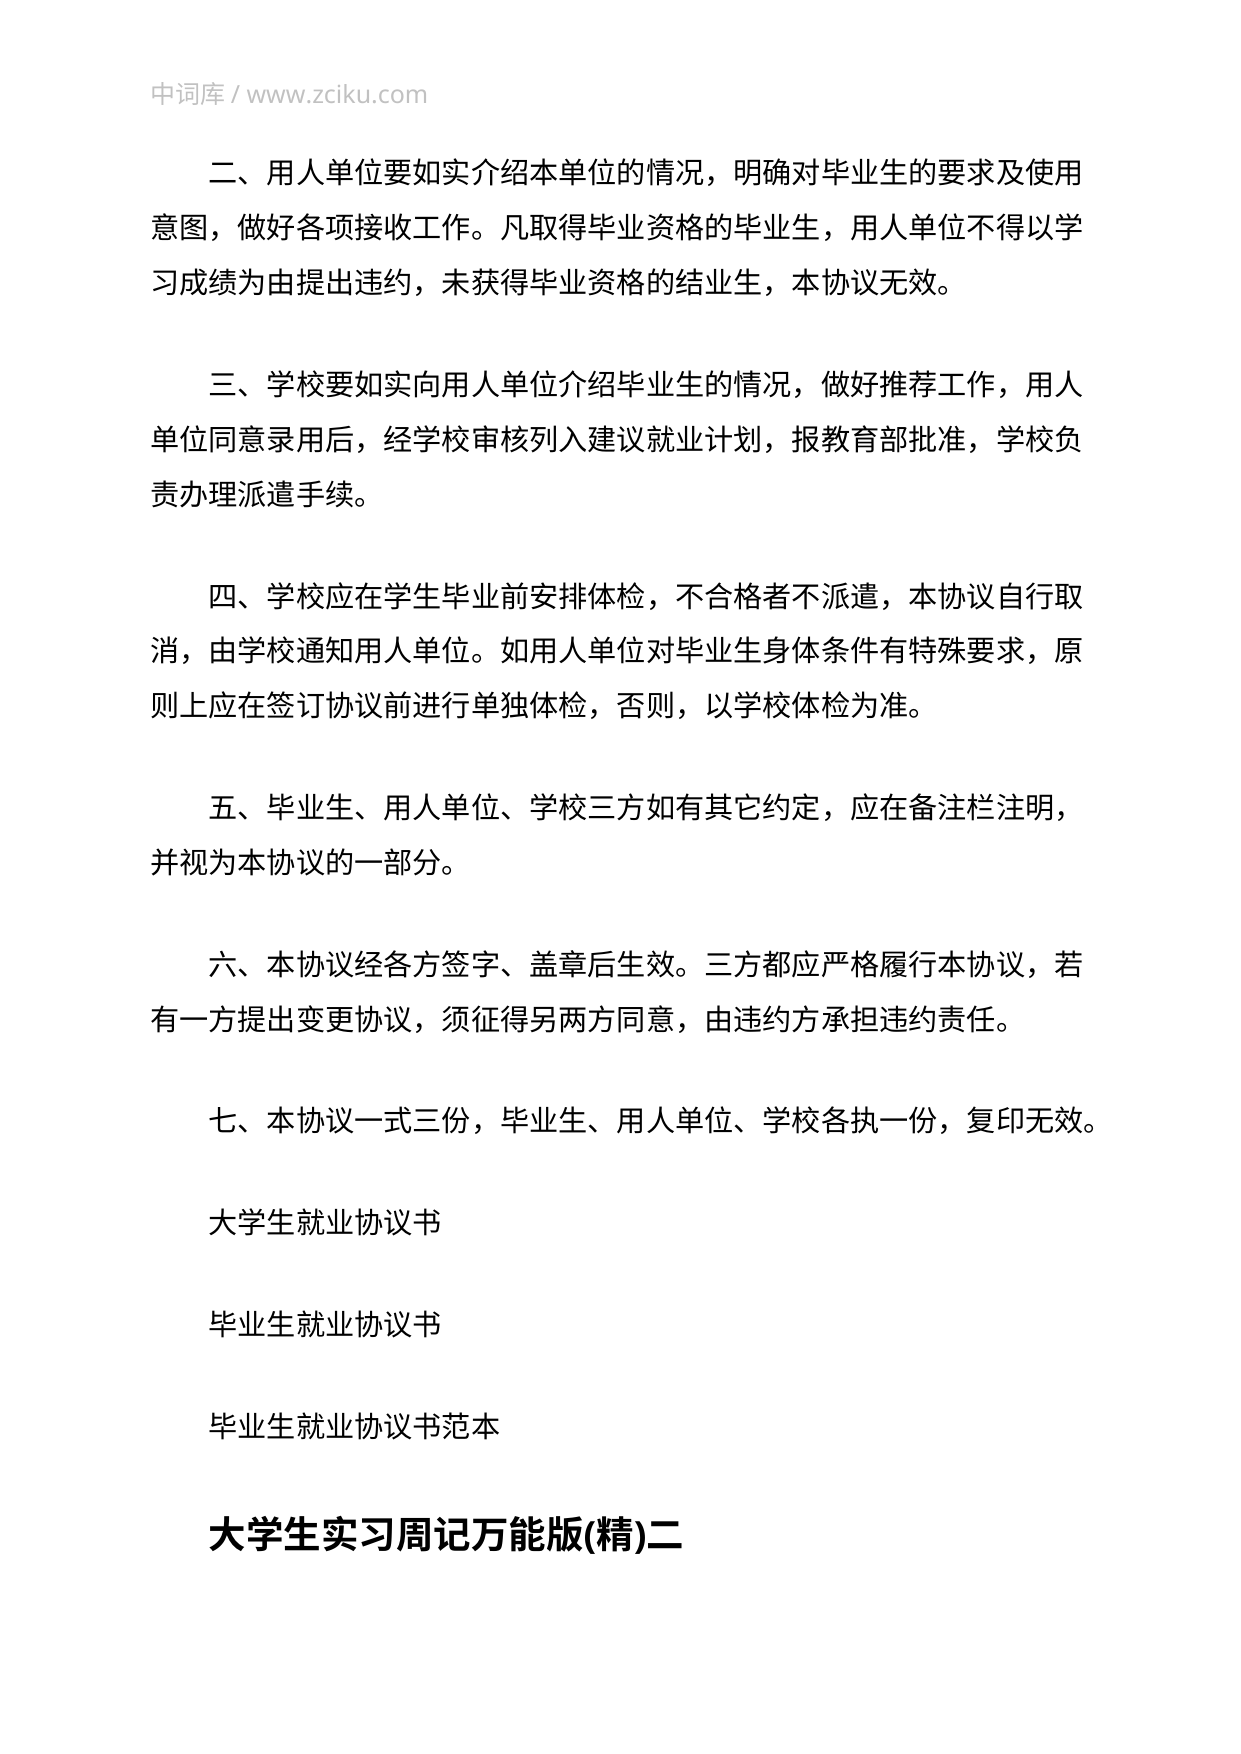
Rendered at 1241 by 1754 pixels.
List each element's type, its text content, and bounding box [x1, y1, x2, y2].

text 二、用人单位要如实介绍本单位的情况，明确对毕业生的要求及使用意图，做好各项接收工作。凡取得毕业资格的毕业生，用人单位不得以学习成绩为由提出违约，未获得毕业资格的结业生，本协议无效。 [150, 150, 1090, 302]
text 大学生就业协议书 [150, 1200, 1090, 1242]
text 毕业生就业协议书 [150, 1302, 1090, 1344]
text 毕业生就业协议书范本 [150, 1403, 1090, 1446]
text 六、本协议经各方签字、盖章后生效。三方都应严格履行本协议，若有一方提出变更协议，须征得另两方同意，由违约方承担违约责任。 [150, 941, 1090, 1038]
text 三、学校要如实向用人单位介绍毕业生的情况，做好推荐工作，用人单位同意录用后，经学校审核列入建议就业计划，报教育部批准，学校负责办理派遣手续。 [150, 362, 1090, 514]
text 七、本协议一式三份，毕业生、用人单位、学校各执一份，复印无效。 [150, 1098, 1090, 1140]
text 四、学校应在学生毕业前安排体检，不合格者不派遣，本协议自行取消，由学校通知用人单位。如用人单位对毕业生身体条件有特殊要求，原则上应在签订协议前进行单独体检，否则，以学校体检为准。 [150, 573, 1090, 725]
text 五、毕业生、用人单位、学校三方如有其它约定，应在备注栏注明，并视为本协议的一部分。 [150, 785, 1090, 882]
text 大学生实习周记万能版(精)二 [150, 1505, 1090, 1559]
